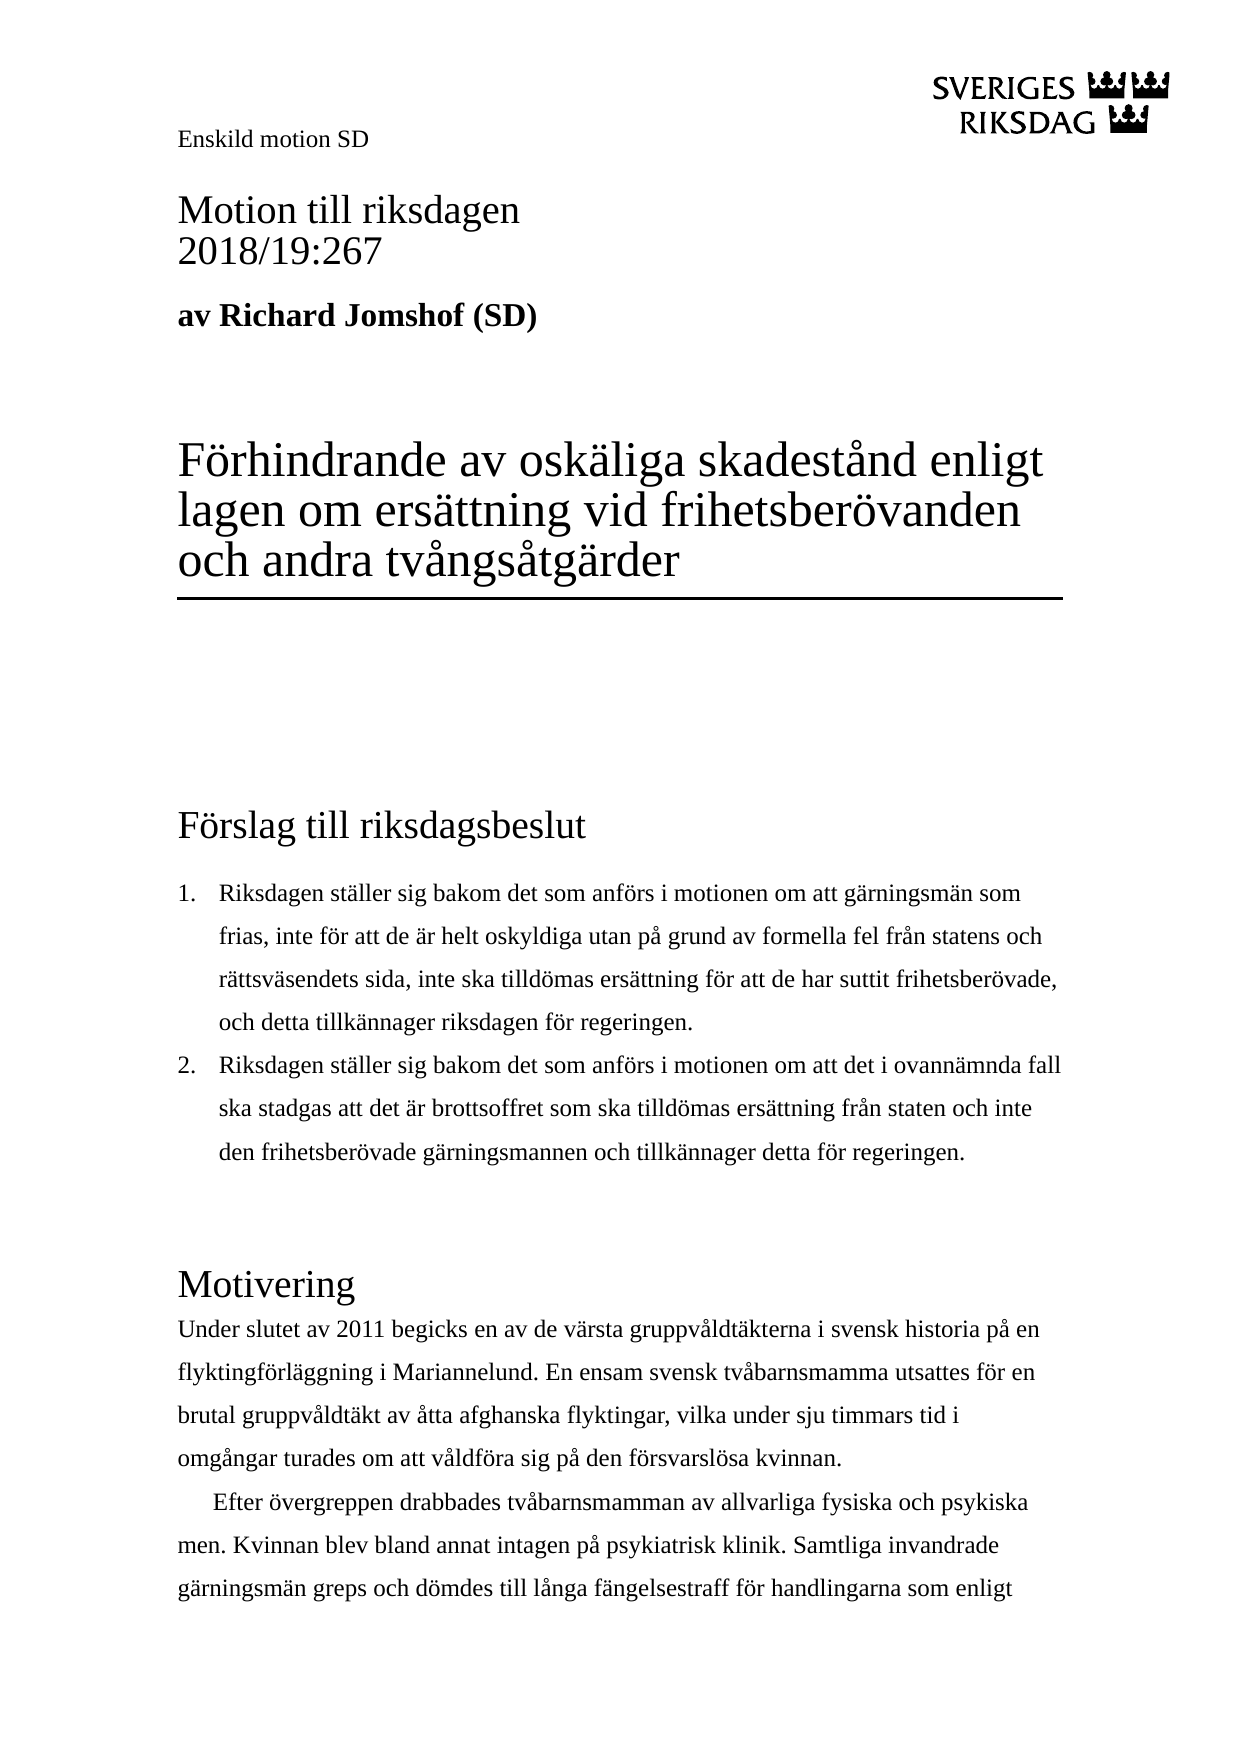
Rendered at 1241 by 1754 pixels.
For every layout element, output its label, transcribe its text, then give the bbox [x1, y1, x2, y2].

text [177, 1487, 1063, 1602]
text Under slutet av 2011 begicks en av de värsta gruppvåldtäkterna i svensk historia på en flyktingförläggning i Mariannelund. En ensam svensk tvåbarnsmamma utsattes för en brutal gruppvåldtäkt av åtta afghanska flyktingar, vilka under sju timmars tid i omgångar turades om att våldföra sig på den försvarslösa kvinnan. [177, 1314, 1063, 1472]
